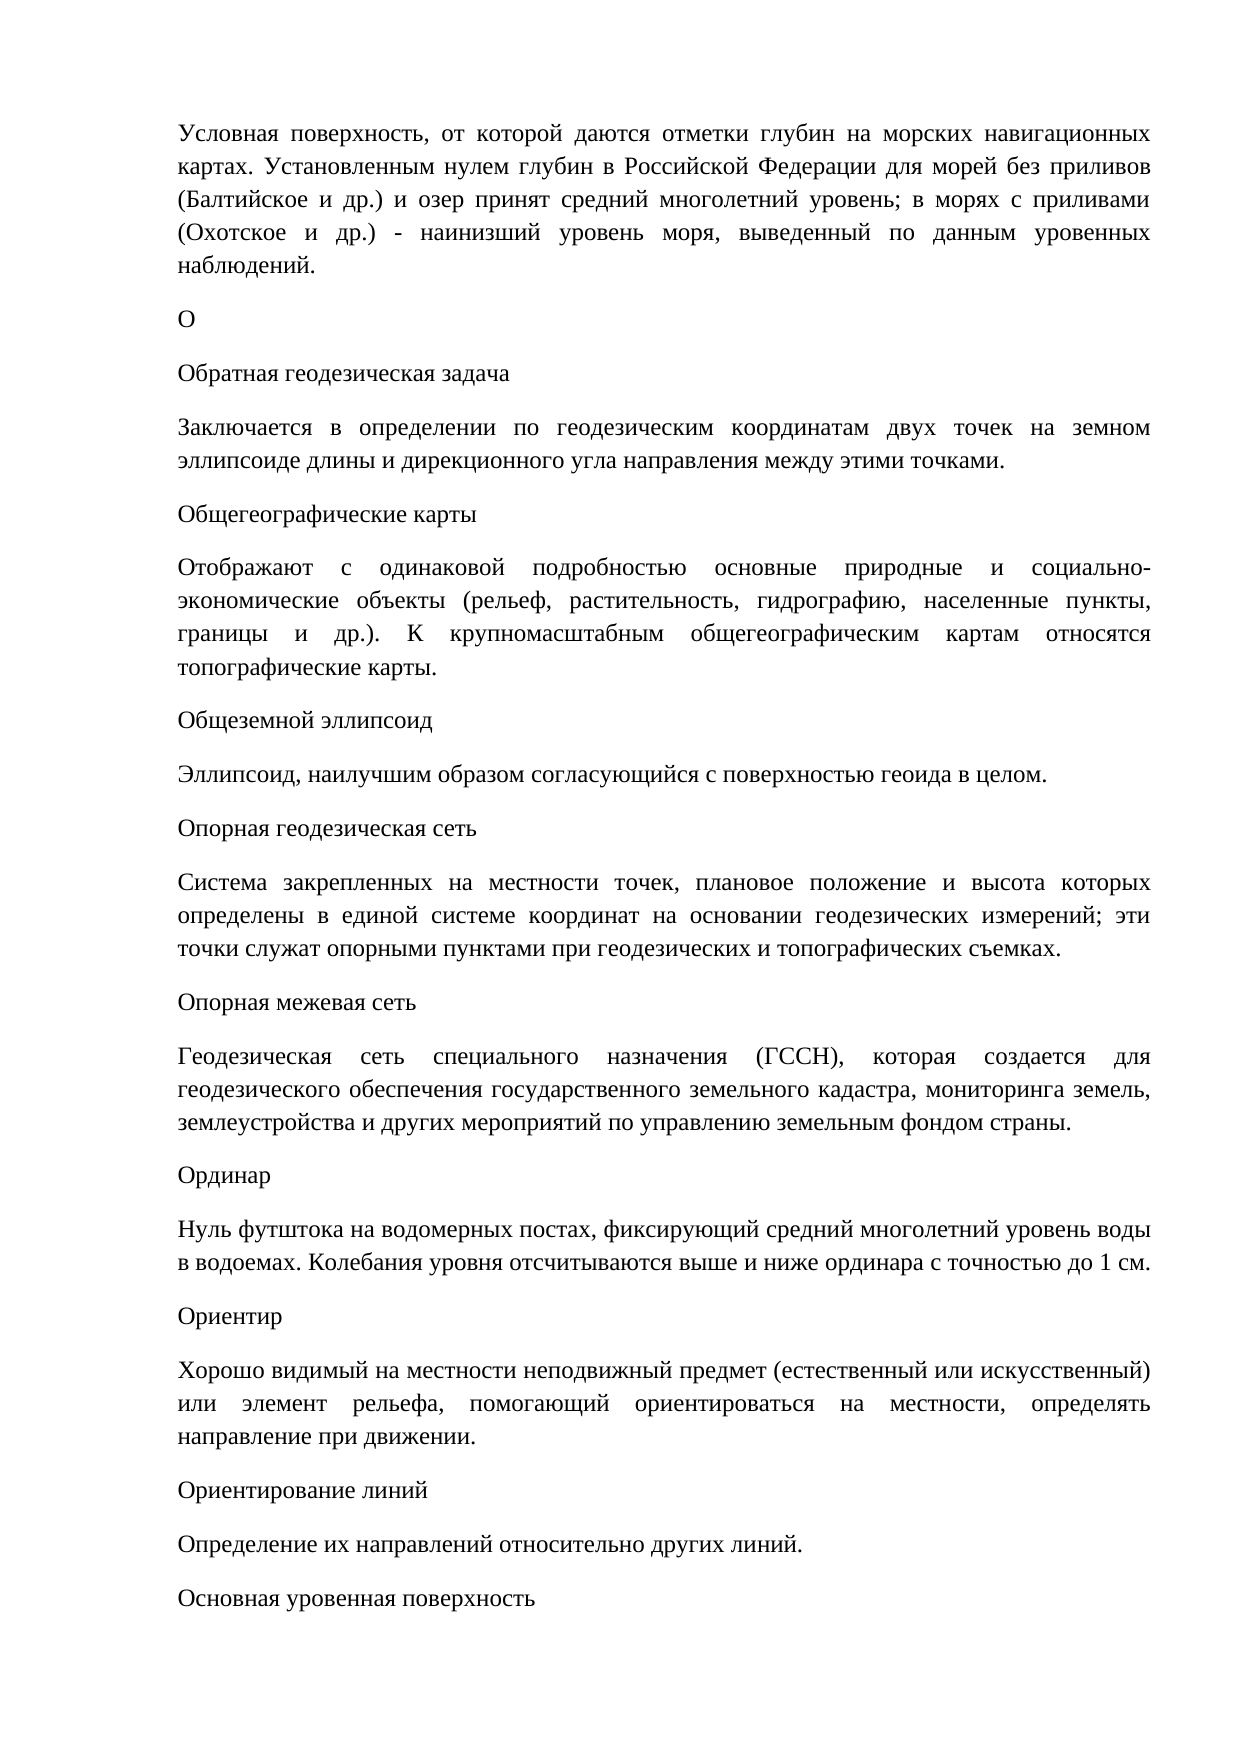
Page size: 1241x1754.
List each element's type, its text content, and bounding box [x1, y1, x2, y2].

text Ориентирование линий [177, 1475, 1152, 1504]
text Ординар [177, 1161, 1152, 1189]
text Условная поверхность, от которой даются отметки глубин на морских навигационных картах. Установленным нулем глубин в Российской Федерации для морей без приливов (Балтийское и др.) и озер принят средний многолетний уровень; в морях с приливами (Охотское и др.) - наинизший уровень моря, выведенный по данным уровенных наблюдений. [177, 118, 1152, 279]
text Система закрепленных на местности точек, плановое положение и высота которых определены в единой системе координат на основании геодезических измерений; эти точки служат опорными пунктами при геодезических и топографических съемках. [177, 867, 1152, 962]
text Нуль футштока на водомерных постах, фиксирующий средний многолетний уровень воды в водоемах. Колебания уровня отсчитываются выше и ниже ординара с точностью до 1 см. [177, 1214, 1152, 1276]
text Опорная геодезическая сеть [177, 813, 1152, 842]
text Общегеографические карты [177, 499, 1152, 527]
text Геодезическая сеть специального назначения (ГССН), которая создается для геодезического обеспечения государственного земельного кадастра, мониторинга земель, землеустройства и других мероприятий по управлению земельным фондом страны. [177, 1041, 1152, 1136]
text Определение их направлений относительно других линий. [177, 1529, 1152, 1558]
text Основная уровенная поверхность [177, 1583, 1152, 1612]
text Заключается в определении по геодезическим координатам двух точек на земном эллипсоиде длины и дирекционного угла направления между этими точками. [177, 412, 1152, 473]
text Эллипсоид, наилучшим образом согласующийся с поверхностью геоида в целом. [177, 759, 1152, 788]
text Общеземной эллипсоид [177, 705, 1152, 734]
text О [177, 304, 1152, 333]
text Отображают с одинаковой подробностью основные природные и социально-экономические объекты (рельеф, растительность, гидрографию, населенные пункты, границы и др.). К крупномасштабным общегеографическим картам относятся топографические карты. [177, 552, 1152, 680]
text Ориентир [177, 1301, 1152, 1330]
text Обратная геодезическая задача [177, 358, 1152, 387]
text Хорошо видимый на местности неподвижный предмет (естественный или искусственный) или элемент рельефа, помогающий ориентироваться на местности, определять направление при движении. [177, 1355, 1152, 1450]
text Опорная межевая сеть [177, 987, 1152, 1016]
